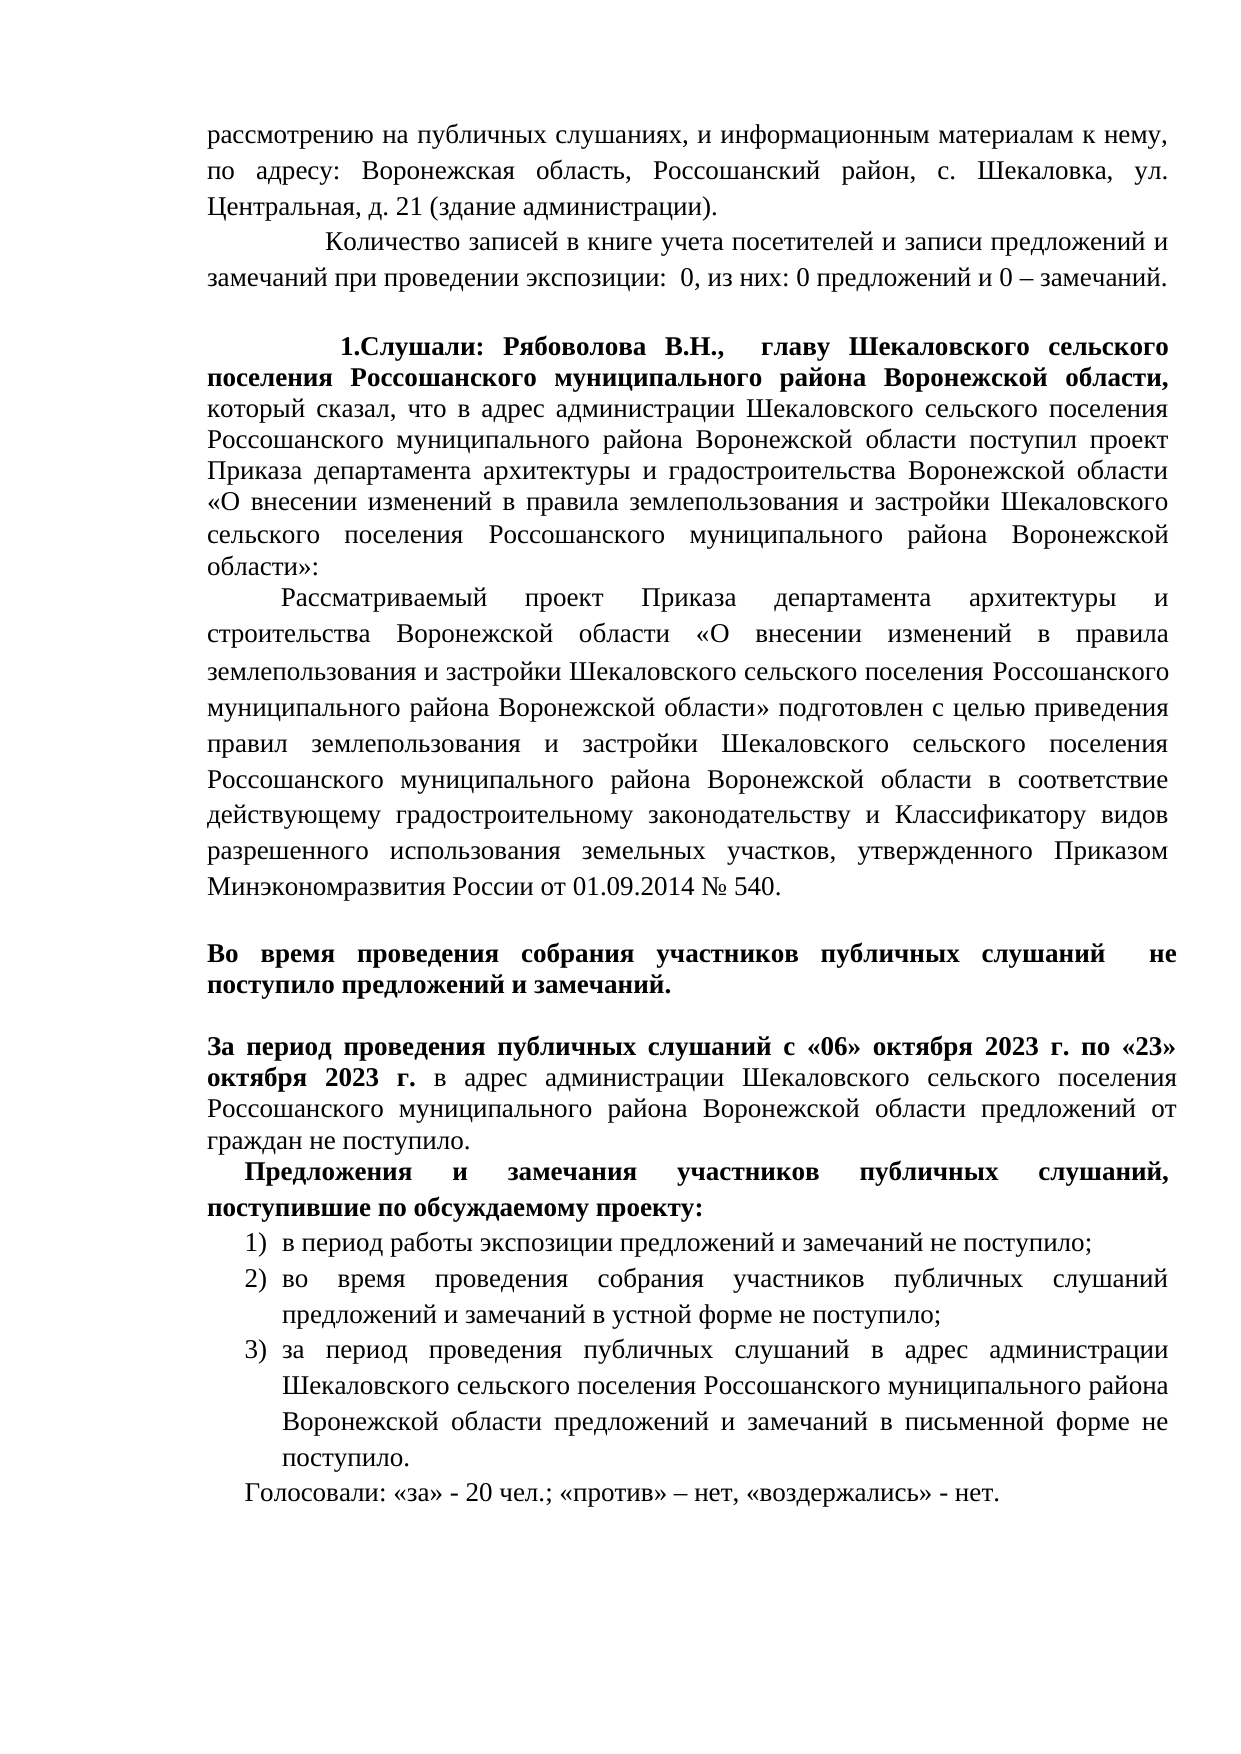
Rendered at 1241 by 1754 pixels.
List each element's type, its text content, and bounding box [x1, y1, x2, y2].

text Во время проведения собрания участников публичных слушаний не поступило предложений и замечаний. [207, 937, 1178, 999]
text За период проведения публичных слушаний с «06» октября 2023 г. по «23» октября 2023 г. в адрес администрации Шекаловского сельского поселения Россошанского муниципального района Воронежской области предложений от граждан не поступило. [207, 1030, 1178, 1155]
text Голосовали: «за» - 20 чел.; «против» – нет, «воздержались» - нет. [207, 1476, 1169, 1508]
list во время проведения собрания участников публичных слушаний предложений и замечаний в устной форме не поступило; [244, 1262, 1169, 1329]
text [207, 118, 1169, 221]
list в период работы экспозиции предложений и замечаний не поступило; [244, 1226, 1169, 1257]
text 1.Слушали: Рябоволова В.Н., главу Шекаловского сельского поселения Россошанского муниципального района Воронежской области, который сказал, что в адрес администрации Шекаловского сельского поселения Россошанского муниципального района Воронежской области поступил проект Приказа департамента архитектуры и градостроительства Воронежской области «О внесении изменений в правила землепользования и застройки Шекаловского сельского поселения Россошанского муниципального района Воронежской области»: [207, 330, 1169, 581]
text Предложения и замечания участников публичных слушаний, поступившие по обсуждаемому проекту: [207, 1155, 1169, 1222]
text Рассматриваемый проект Приказа департамента архитектуры и строительства Воронежской области «О внесении изменений в правила землепользования и застройки Шекаловского сельского поселения Россошанского муниципального района Воронежской области» подготовлен с целью приведения правил землепользования и застройки Шекаловского сельского поселения Россошанского муниципального района Воронежской области в соответствие действующему градостроительному законодательству и Классификатору видов разрешенного использования земельных участков, утвержденного Приказом Минэкономразвития России от 01.09.2014 № 540. [207, 581, 1169, 901]
list за период проведения публичных слушаний в адрес администрации Шекаловского сельского поселения Россошанского муниципального района Воронежской области предложений и замечаний в письменной форме не поступило. [244, 1333, 1169, 1472]
text Количество записей в книге учета посетителей и записи предложений и замечаний при проведении экспозиции: 0, из них: 0 предложений и 0 – замечаний. [207, 225, 1169, 292]
